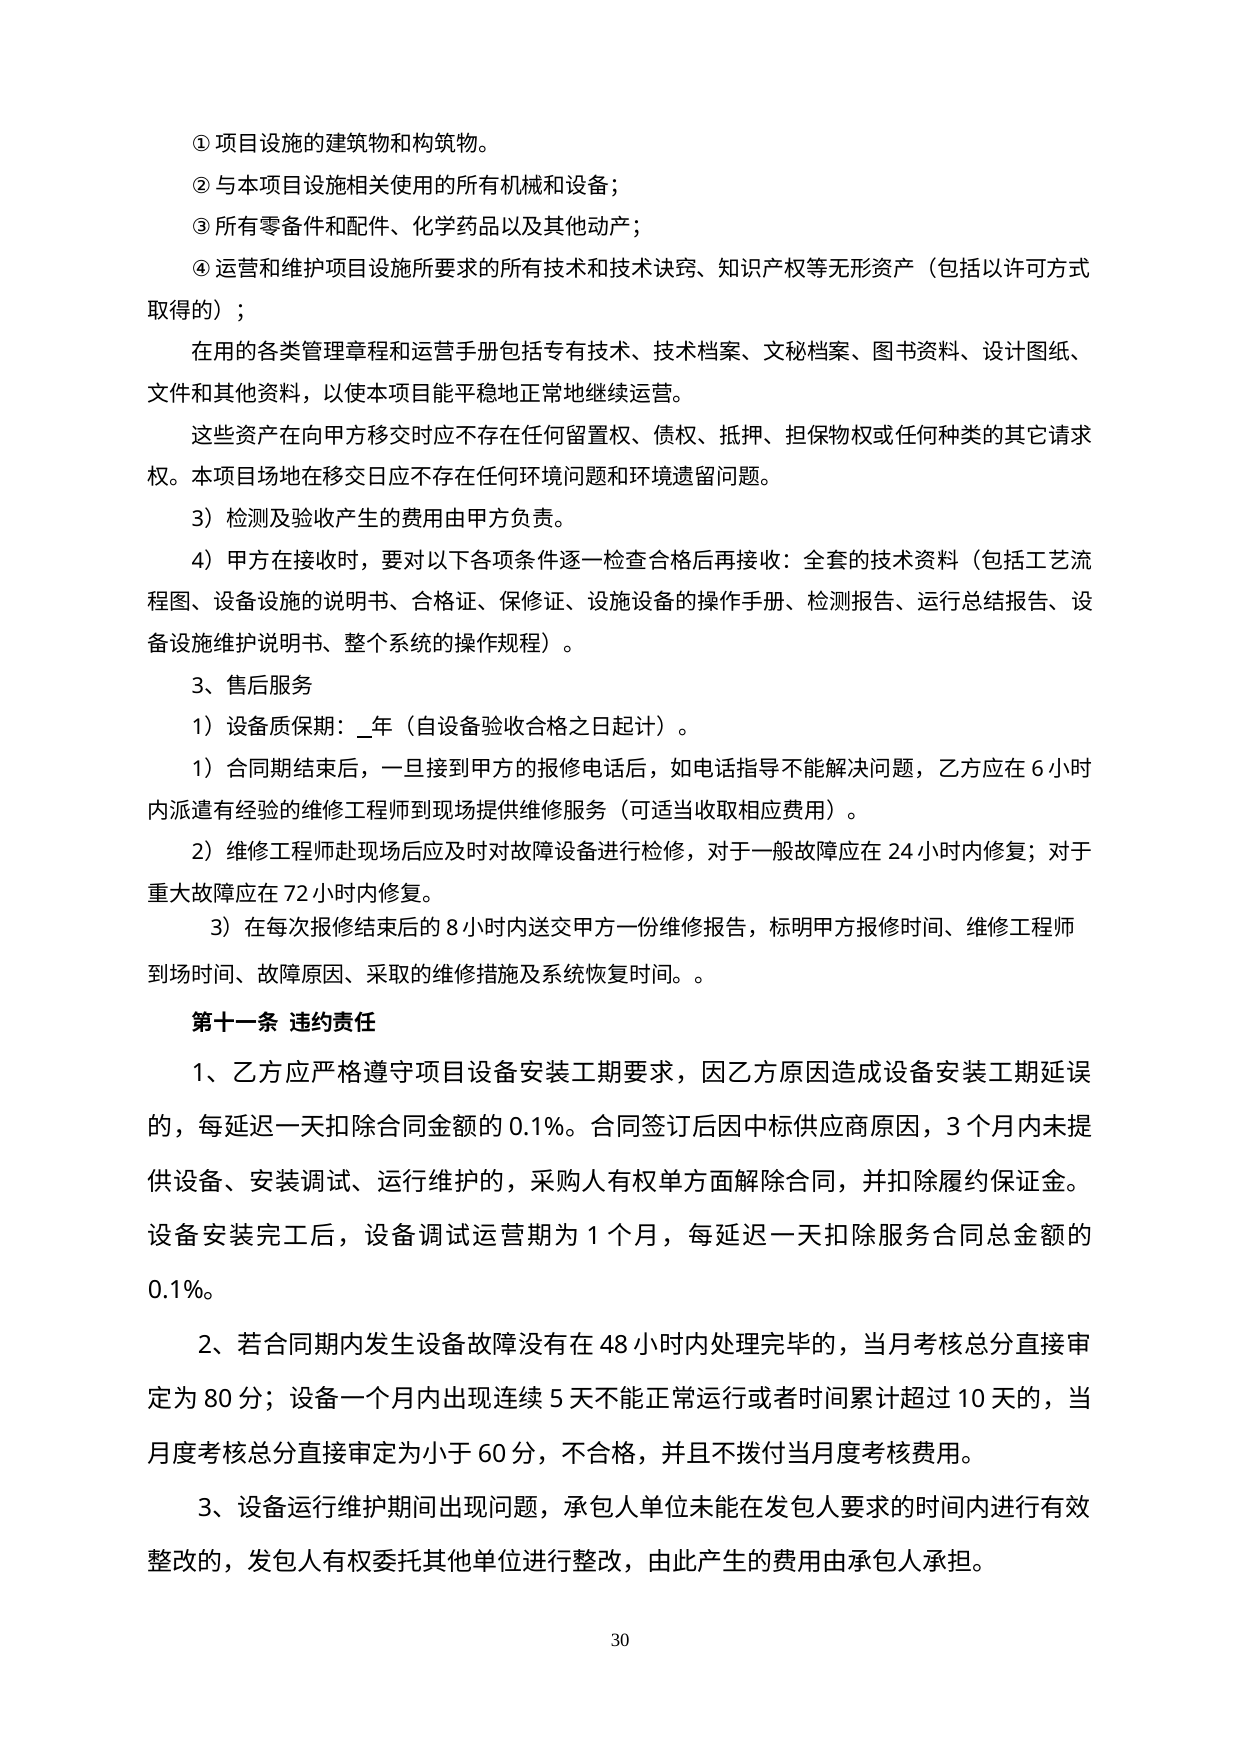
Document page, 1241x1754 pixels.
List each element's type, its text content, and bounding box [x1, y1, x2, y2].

text ③所有零备件和配件、化学药品以及其他动产； [148, 201, 1093, 243]
list 3、设备运行维护期间出现问题，承包人单位未能在发包人要求的时间内进行有效整改的，发包人有权委托其他单位进行整改，由此产生的费用由承包人承担。 [148, 1487, 1093, 1578]
text 1）合同期结束后，一旦接到甲方的报修电话后，如电话指导不能解决问题，乙方应在6小时内派遣有经验的维修工程师到现场提供维修服务（可适当收取相应费用）。 [148, 743, 1093, 826]
text 这些资产在向甲方移交时应不存在任何留置权、债权、抵押、担保物权或任何种类的其它请求权。本项目场地在移交日应不存在任何环境问题和环境遗留问题。 [148, 410, 1093, 493]
text ①项目设施的建筑物和构筑物。 [148, 118, 1093, 160]
text ④运营和维护项目设施所要求的所有技术和技术诀窍、知识产权等无形资产（包括以许可方式取得的）； [148, 243, 1093, 326]
text ②与本项目设施相关使用的所有机械和设备； [148, 160, 1093, 201]
text 2）维修工程师赴现场后应及时对故障设备进行检修，对于一般故障应在24小时内修复；对于重大故障应在72小时内修复。 [148, 826, 1093, 910]
text 1）设备质保期： 年（自设备验收合格之日起计）。 [148, 701, 1093, 743]
text 3、售后服务 [148, 660, 1093, 701]
text 4）甲方在接收时，要对以下各项条件逐一检查合格后再接收：全套的技术资料（包括工艺流程图、设备设施的说明书、合格证、保修证、设施设备的操作手册、检测报告、运行总结报告、设备设施维护说明书、整个系统的操作规程）。 [148, 535, 1093, 660]
text 3）检测及验收产生的费用由甲方负责。 [148, 493, 1093, 535]
text 第十一条 违约责任 [148, 1005, 1093, 1037]
text 在用的各类管理章程和运营手册包括专有技术、技术档案、文秘档案、图书资料、设计图纸、文件和其他资料，以使本项目能平稳地正常地继续运营。 [148, 326, 1093, 410]
text 3）在每次报修结束后的8小时内送交甲方一份维修报告，标明甲方报修时间、维修工程师到场时间、故障原因、采取的维修措施及系统恢复时间。。 [148, 910, 1093, 989]
text 2、若合同期内发生设备故障没有在48小时内处理完毕的，当月考核总分直接审定为80分；设备一个月内出现连续5天不能正常运行或者时间累计超过10天的，当月度考核总分直接审定为小于60分，不合格，并且不拨付当月度考核费用。 [148, 1324, 1093, 1469]
text 1、乙方应严格遵守项目设备安装工期要求，因乙方原因造成设备安装工期延误的，每延迟一天扣除合同金额的0.1%。合同签订后因中标供应商原因，3个月内未提供设备、安装调试、运行维护的，采购人有权单方面解除合同，并扣除履约保证金。设备安装完工后，设备调试运营期为1个月，每延迟一天扣除服务合同总金额的0.1%。 [148, 1052, 1093, 1306]
